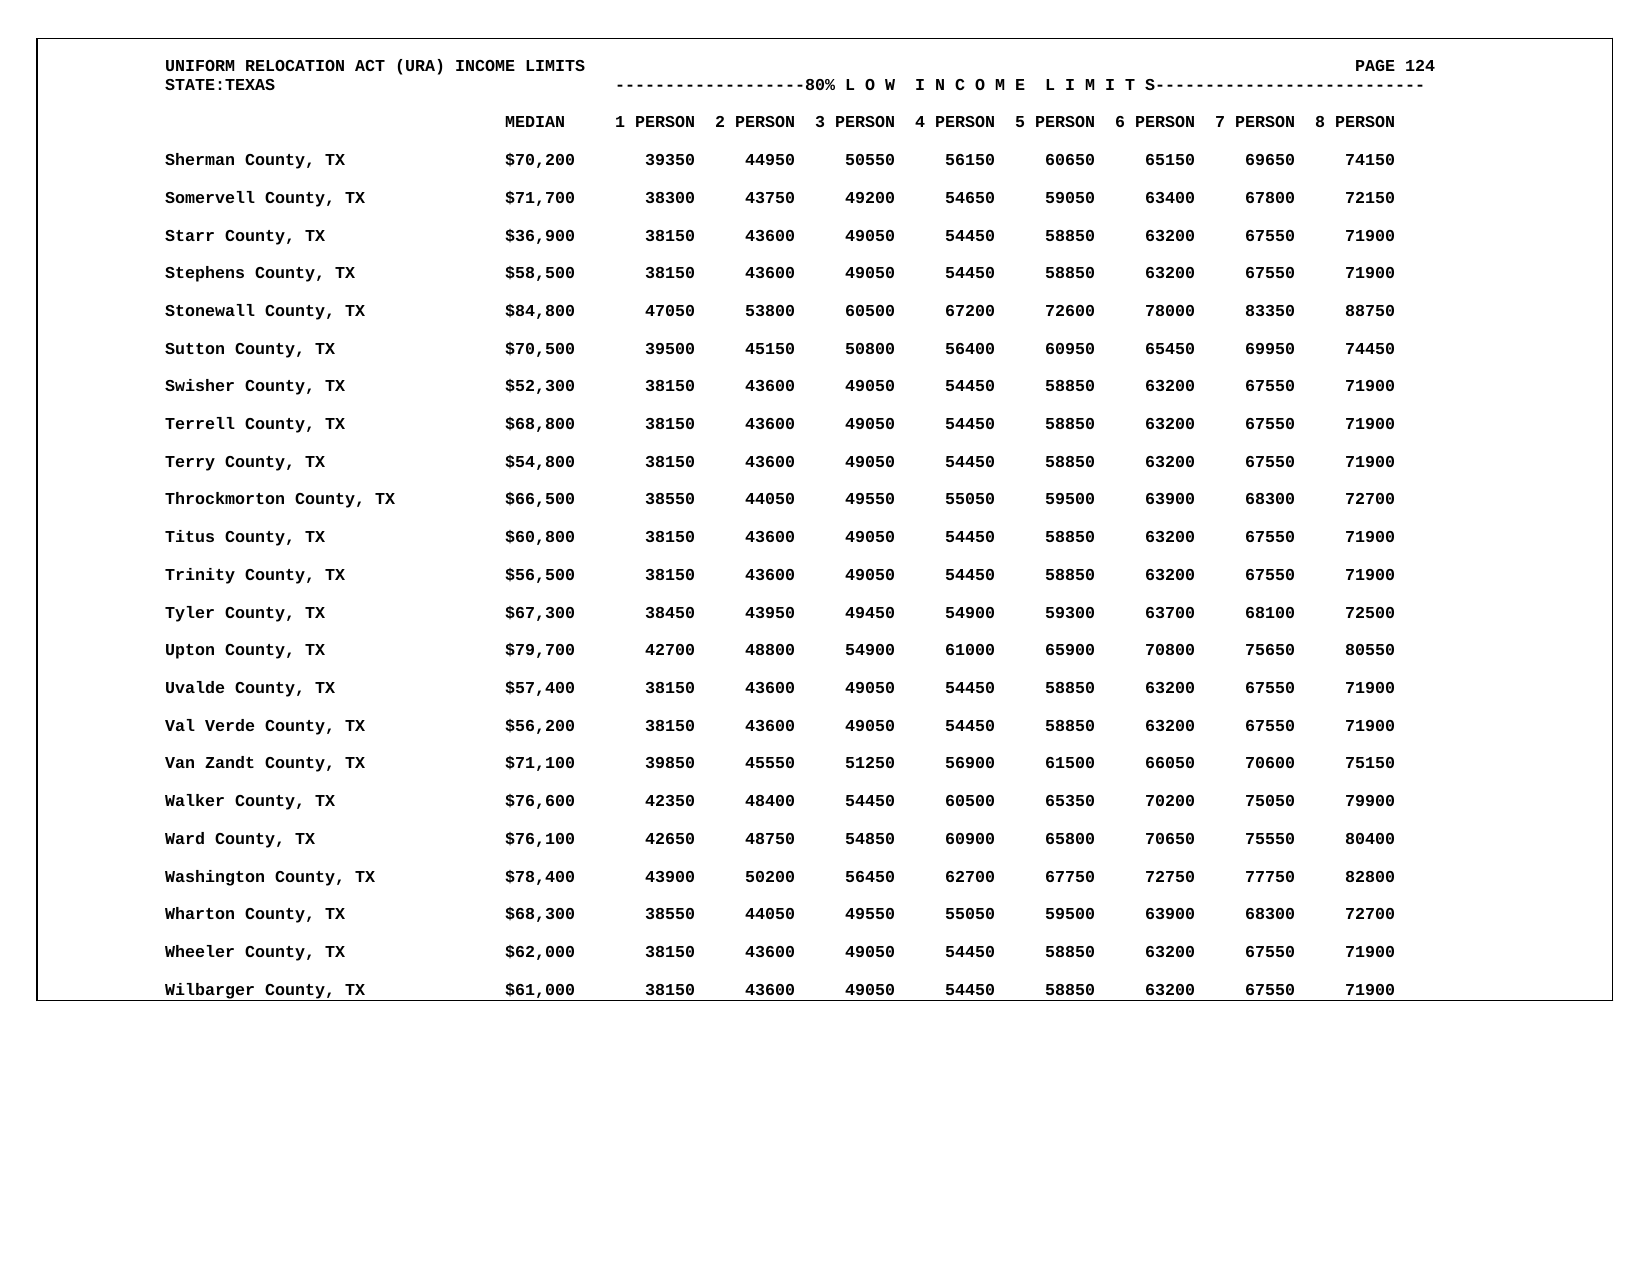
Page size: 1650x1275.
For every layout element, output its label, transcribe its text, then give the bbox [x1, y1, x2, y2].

text UNIFORM RELOCATION ACT (URA) INCOME LIMITS PAGE 124 STATE:TEXAS -------------------80% L O W I N C O M E L I M I T S--------------------------- MEDIAN 1 PERSON 2 PERSON 3 PERSON 4 PERSON 5 PERSON 6 PERSON 7 PERSON 8 PERSON Sherman County, TX $70,200 39350 44950 50550 56150 60650 65150 69650 74150 Somervell County, TX $71,700 38300 43750 49200 54650 59050 63400 67800 72150 Starr County, TX $36,900 38150 43600 49050 54450 58850 63200 67550 71900 Stephens County, TX $58,500 38150 43600 49050 54450 58850 63200 67550 71900 Stonewall County, TX $84,800 47050 53800 60500 67200 72600 78000 83350 88750 Sutton County, TX $70,500 39500 45150 50800 56400 60950 65450 69950 74450 Swisher County, TX $52,300 38150 43600 49050 54450 58850 63200 67550 71900 Terrell County, TX $68,800 38150 43600 49050 54450 58850 63200 67550 71900 Terry County, TX $54,800 38150 43600 49050 54450 58850 63200 67550 71900 Throckmorton County, TX $66,500 38550 44050 49550 55050 59500 63900 68300 72700 Titus County, TX $60,800 38150 43600 49050 54450 58850 63200 67550 71900 Trinity County, TX $56,500 38150 43600 49050 54450 58850 63200 67550 71900 Tyler County, TX $67,300 38450 43950 49450 54900 59300 63700 68100 72500 Upton County, TX $79,700 42700 48800 54900 61000 65900 70800 75650 80550 Uvalde County, TX $57,400 38150 43600 49050 54450 58850 63200 67550 71900 Val Verde County, TX $56,200 38150 43600 49050 54450 58850 63200 67550 71900 Van Zandt County, TX $71,100 39850 45550 51250 56900 61500 66050 70600 75150 Walker County, TX $76,600 42350 48400 54450 60500 65350 70200 75050 79900 Ward County, TX $76,100 42650 48750 54850 60900 65800 70650 75550 80400 Washington County, TX $78,400 43900 50200 56450 62700 67750 72750 77750 82800 Wharton County, TX $68,300 38550 44050 49550 55050 59500 63900 68300 72700 Wheeler County, TX $62,000 38150 43600 49050 54450 58850 63200 67550 71900 Wilbarger County, TX $61,000 38150 43600 49050 54450 58850 63200 67550 71900 [38, 39, 1612, 1000]
